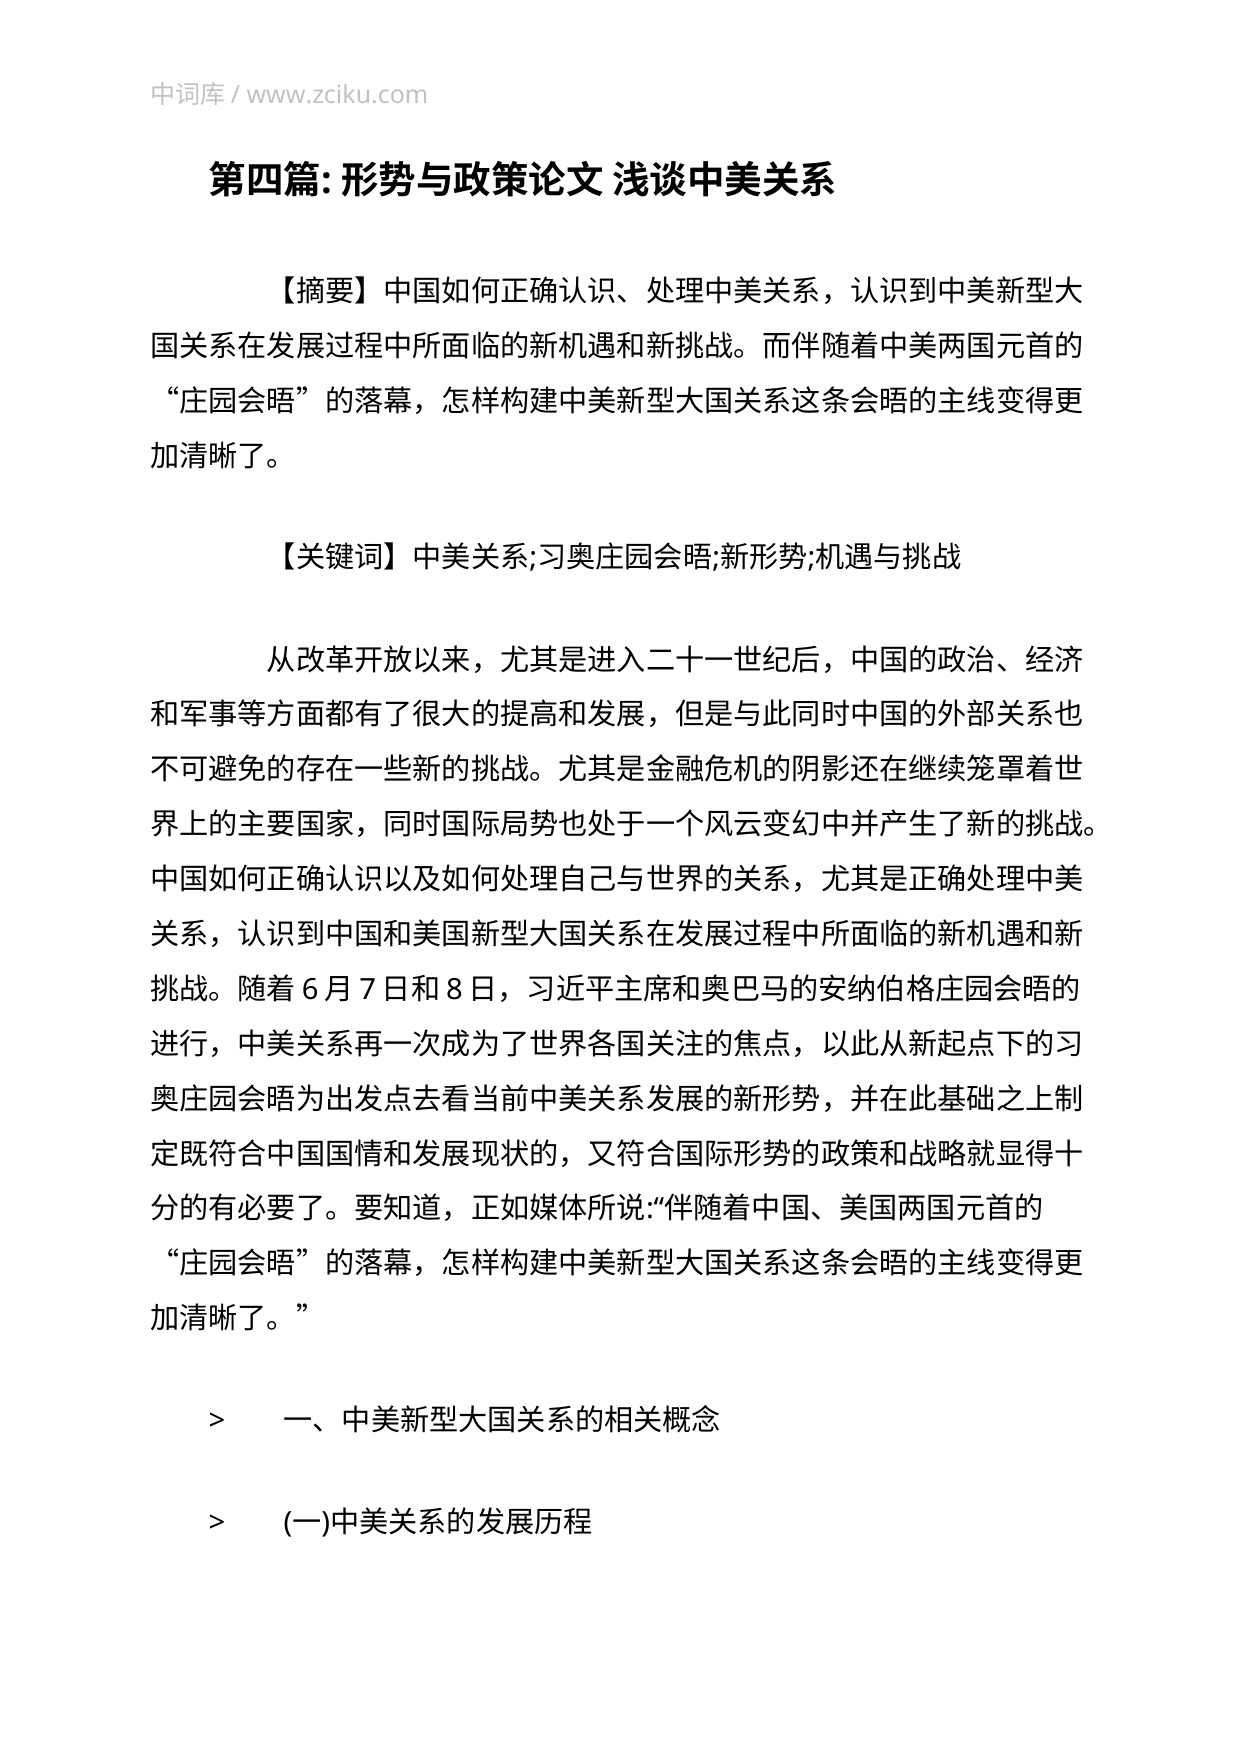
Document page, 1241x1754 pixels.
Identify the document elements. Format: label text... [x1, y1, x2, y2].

text 从改革开放以来，尤其是进入二十一世纪后，中国的政治、经济和军事等方面都有了很大的提高和发展，但是与此同时中国的外部关系也不可避免的存在一些新的挑战。尤其是金融危机的阴影还在继续笼罩着世界上的主要国家，同时国际局势也处于一个风云变幻中并产生了新的挑战。中国如何正确认识以及如何处理自己与世界的关系，尤其是正确处理中美关系，认识到中国和美国新型大国关系在发展过程中所面临的新机遇和新挑战。随着6月7日和8日，习近平主席和奥巴马的安纳伯格庄园会晤的进行，中美关系再一次成为了世界各国关注的焦点，以此从新起点下的习奥庄园会晤为出发点去看当前中美关系发展的新形势，并在此基础之上制定既符合中国国情和发展现状的，又符合国际形势的政策和战略就显得十分的有必要了。要知道，正如媒体所说:“伴随着中国、美国两国元首的“庄园会晤”的落幕，怎样构建中美新型大国关系这条会晤的主线变得更加清晰了。” [150, 636, 1090, 1337]
text 【摘要】中国如何正确认识、处理中美关系，认识到中美新型大国关系在发展过程中所面临的新机遇和新挑战。而伴随着中美两国元首的“庄园会晤”的落幕，怎样构建中美新型大国关系这条会晤的主线变得更加清晰了。 [150, 268, 1090, 474]
text 第四篇: 形势与政策论文 浅谈中美关系 [150, 150, 1090, 204]
text > 一、中美新型大国关系的相关概念 [150, 1397, 1090, 1439]
text 【关键词】中美关系;习奥庄园会晤;新形势;机遇与挑战 [150, 534, 1090, 576]
text > (一)中美关系的发展历程 [150, 1499, 1090, 1541]
